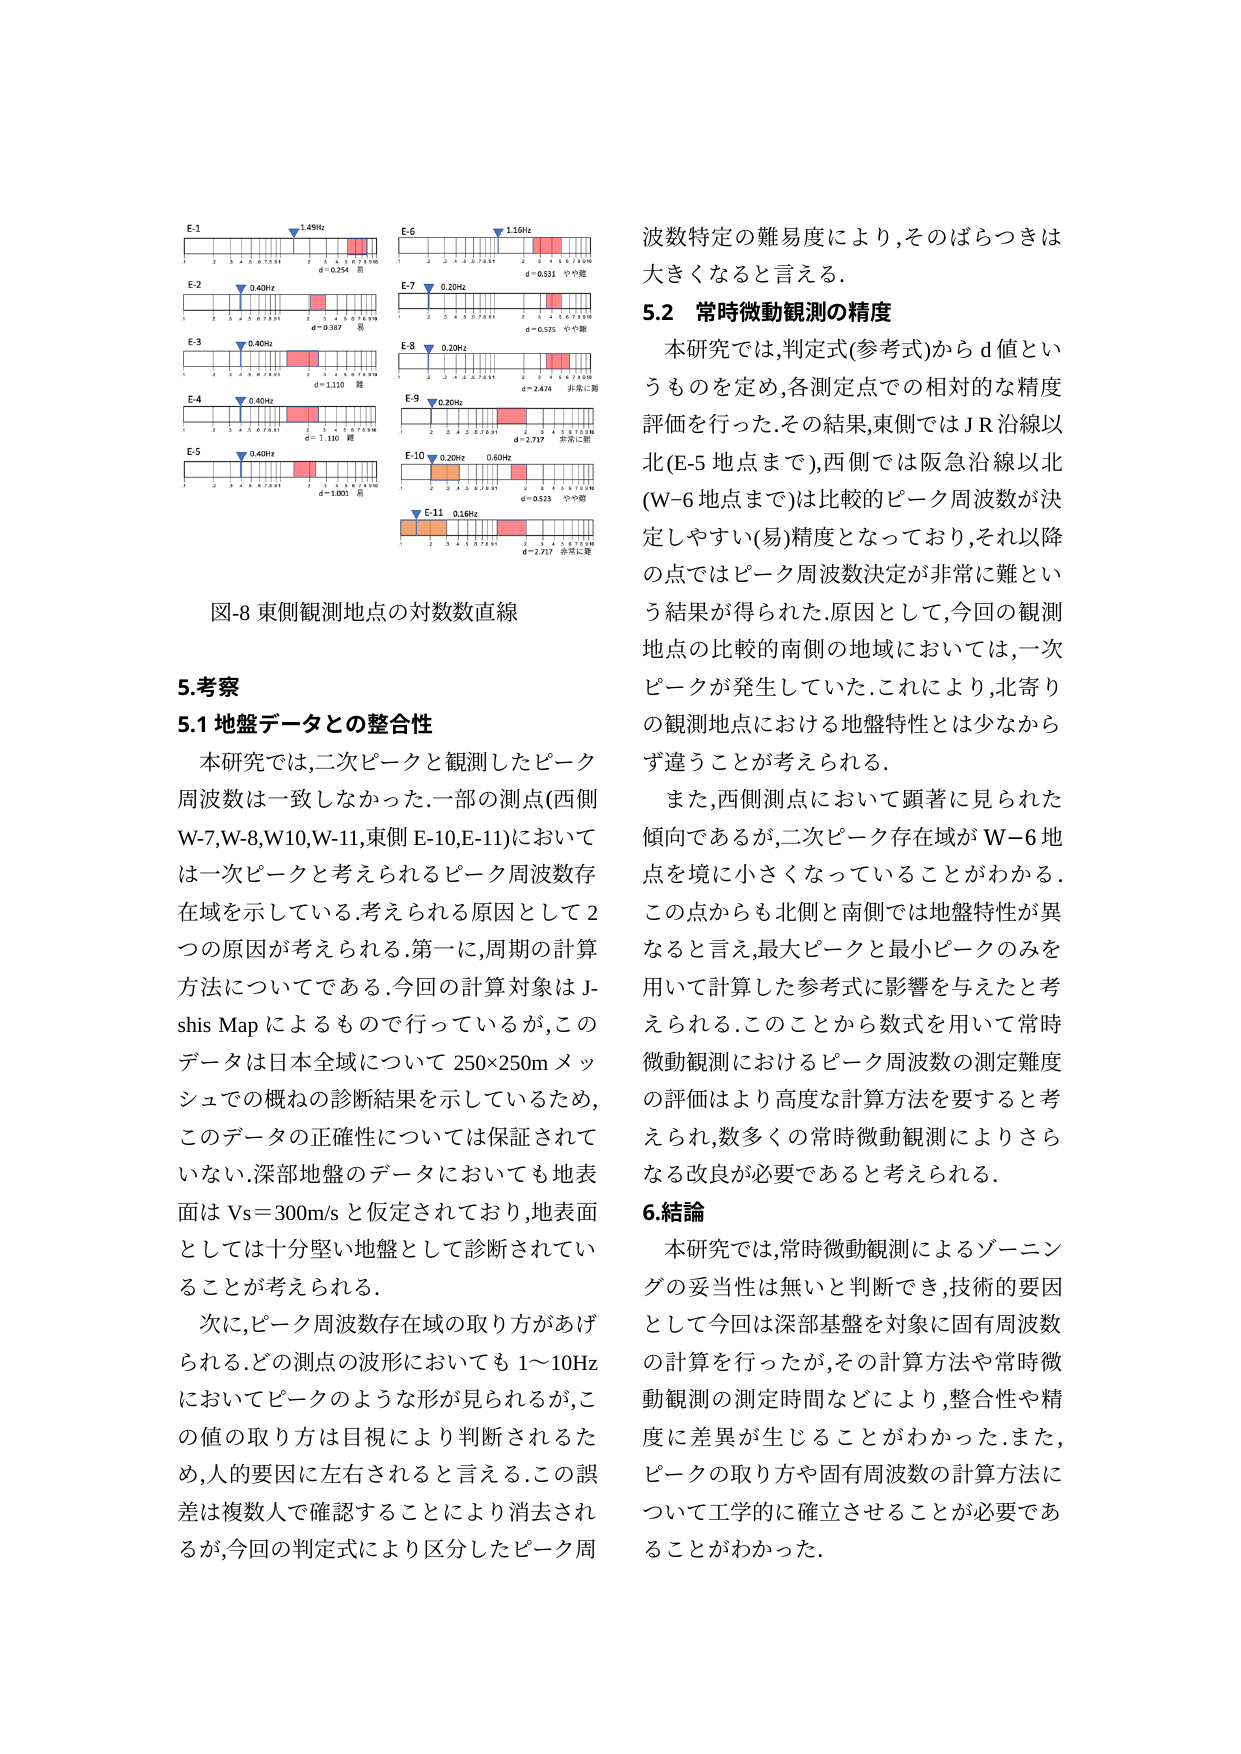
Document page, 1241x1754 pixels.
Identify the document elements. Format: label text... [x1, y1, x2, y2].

text また,西側測点において顕著に見られた傾向であるが,二次ピーク存在域がW−6地点を境に小さくなっていることがわかる.この点からも北側と南側では地盤特性が異なると言え,最大ピークと最小ピークのみを用いて計算した参考式に影響を与えたと考えられる.このことから数式を用いて常時微動観測におけるピーク周波数の測定難度の評価はより高度な計算方法を要すると考えられ,数多くの常時微動観測によりさらなる改良が必要であると考えられる. [642, 779, 1063, 1192]
text 次に,ピーク周波数存在域の取り方があげられる.どの測点の波形においても1〜10Hzにおいてピークのような形が見られるが,この値の取り方は目視により判断されるため,人的要因に左右されると言える.この誤差は複数人で確認することにより消去されるが,今回の判定式により区分したピーク周波数特定の難易度により,そのばらつきは大きくなると言える. [642, 217, 1063, 292]
text 次に,ピーク周波数存在域の取り方があげられる.どの測点の波形においても1〜10Hzにおいてピークのような形が見られるが,この値の取り方は目視により判断されるため,人的要因に左右されると言える.この誤差は複数人で確認することにより消去されるが,今回の判定式により区分したピーク周波数特定の難易度により,そのばらつきは大きくなると言える. [177, 1304, 598, 1567]
text 6.結論 [642, 1192, 1063, 1229]
text 本研究では,常時微動観測によるゾーニングの妥当性は無いと判断でき,技術的要因として今回は深部基盤を対象に固有周波数の計算を行ったが,その計算方法や常時微動観測の測定時間などにより,整合性や精度に差異が生じることがわかった.また,ピークの取り方や固有周波数の計算方法について工学的に確立させることが必要であることがわかった. [642, 1229, 1063, 1567]
picture [177, 216, 598, 565]
text 5.2 常時微動観測の精度 [642, 292, 1063, 329]
text 本研究では,二次ピークと観測したピーク周波数は一致しなかった.一部の測点(西側W-7,W-8,W10,W-11,東側E-10,E-11)においては一次ピークと考えられるピーク周波数存在域を示している.考えられる原因として2つの原因が考えられる.第一に,周期の計算方法についてである.今回の計算対象はJ-shis Mapによるもので行っているが,このデータは日本全域について250×250mメッシュでの概ねの診断結果を示しているため,このデータの正確性については保証されていない.深部地盤のデータにおいても地表面はVs＝300m/sと仮定されており,地表面としては十分堅い地盤として診断されていることが考えられる. [177, 742, 598, 1304]
text 5.1 地盤データとの整合性 [177, 704, 598, 742]
text 本研究では,判定式(参考式)からd値というものを定め,各測定点での相対的な精度評価を行った.その結果,東側ではJ R沿線以北(E-5地点まで),西側では阪急沿線以北(W−6地点まで)は比較的ピーク周波数が決定しやすい(易)精度となっており,それ以降の点ではピーク周波数決定が非常に難という結果が得られた.原因として,今回の観測地点の比較的南側の地域においては,一次ピークが発生していた.これにより,北寄りの観測地点における地盤特性とは少なからず違うことが考えられる. [642, 329, 1063, 779]
text 図-8 東側観測地点の対数数直線 [177, 592, 598, 629]
text 5.考察 [177, 667, 598, 704]
